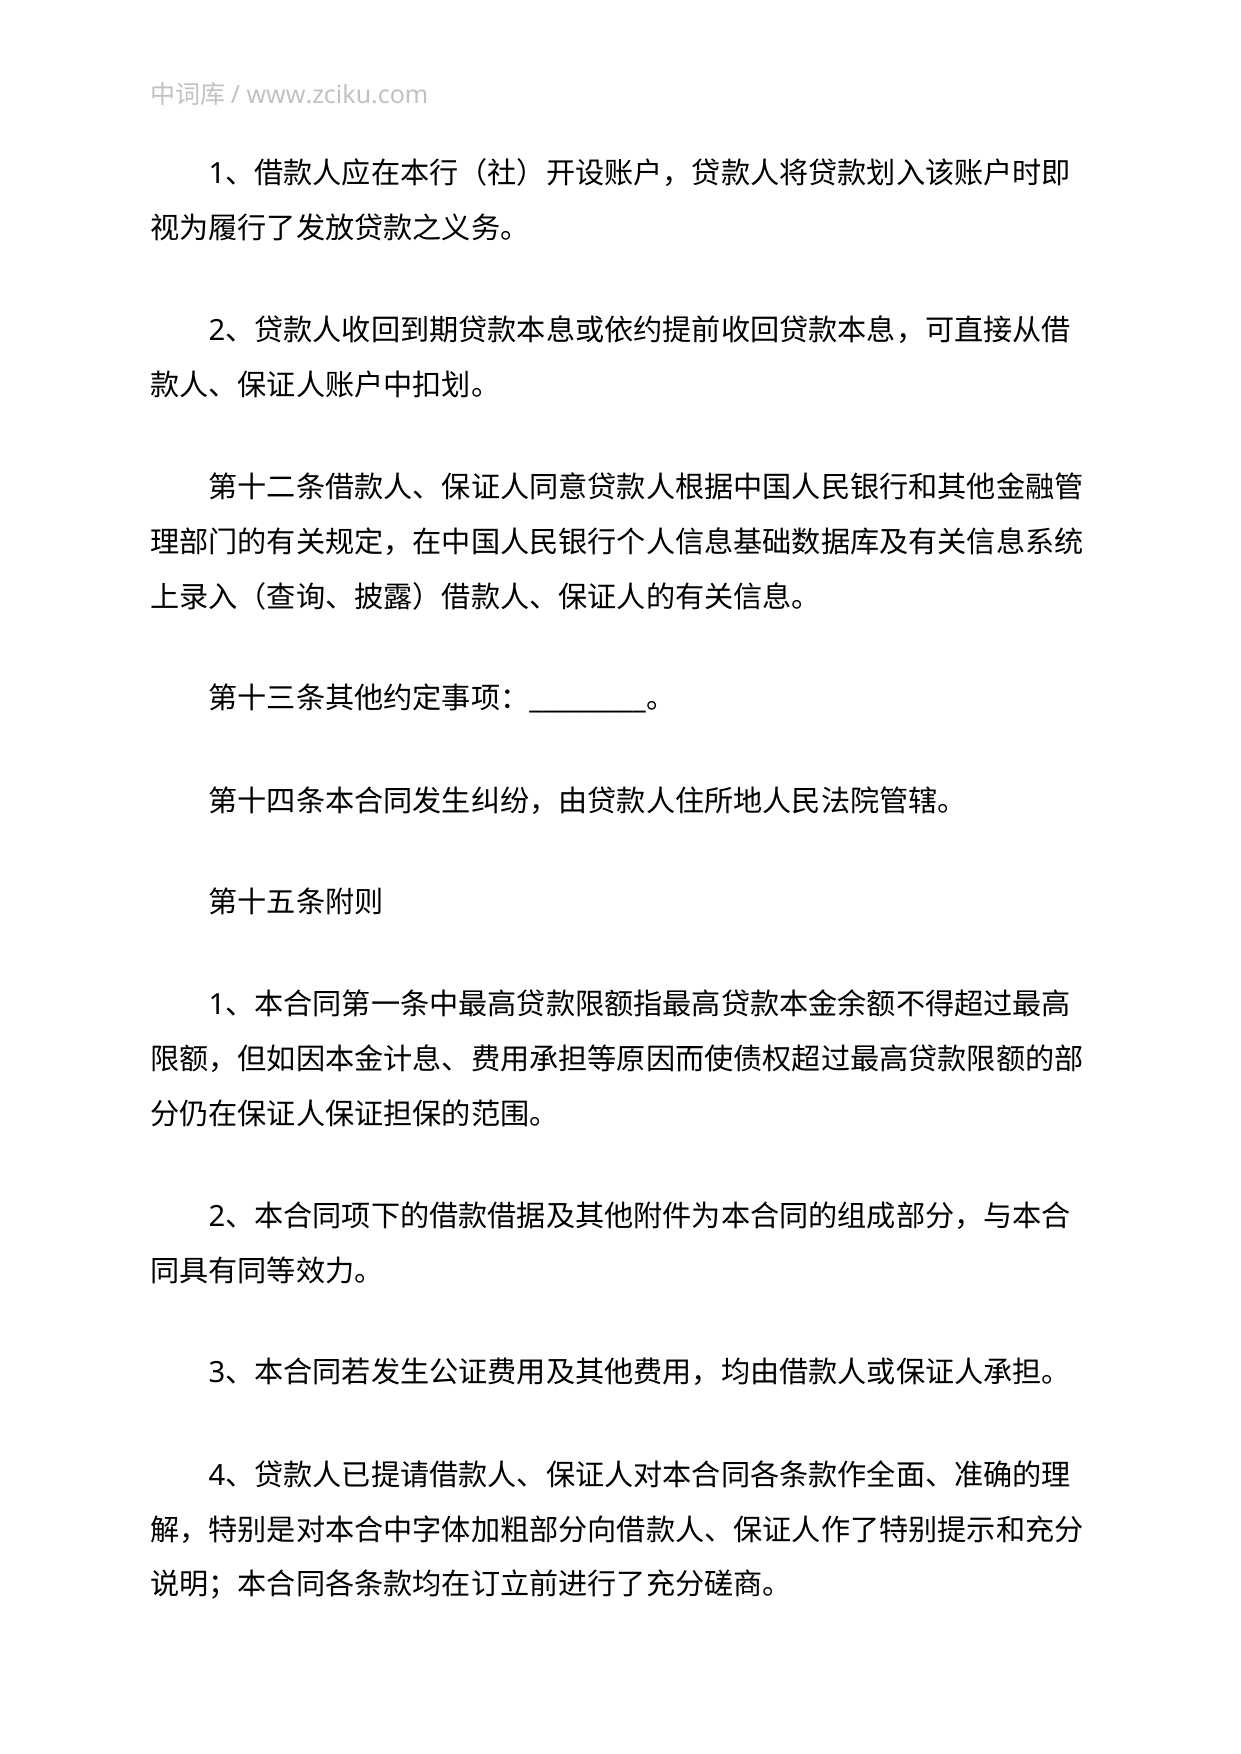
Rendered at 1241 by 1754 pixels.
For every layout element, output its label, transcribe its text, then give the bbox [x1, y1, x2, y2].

text 4、贷款人已提请借款人、保证人对本合同各条款作全面、准确的理解，特别是对本合中字体加粗部分向借款人、保证人作了特别提示和充分说明；本合同各条款均在订立前进行了充分磋商。 [150, 1451, 1090, 1603]
text 2、本合同项下的借款借据及其他附件为本合同的组成部分，与本合同具有同等效力。 [150, 1192, 1090, 1289]
text 3、本合同若发生公证费用及其他费用，均由借款人或保证人承担。 [150, 1349, 1090, 1391]
text 第十二条借款人、保证人同意贷款人根据中国人民银行和其他金融管理部门的有关规定，在中国人民银行个人信息基础数据库及有关信息系统上录入（查询、披露）借款人、保证人的有关信息。 [150, 463, 1090, 616]
text 第十四条本合同发生纠纷，由贷款人住所地人民法院管辖。 [150, 777, 1090, 819]
text 1、借款人应在本行（社）开设账户，贷款人将贷款划入该账户时即视为履行了发放贷款之义务。 [150, 150, 1090, 247]
text 第十五条附则 [150, 879, 1090, 921]
text 1、本合同第一条中最高贷款限额指最高贷款本金余额不得超过最高限额，但如因本金计息、费用承担等原因而使债权超过最高贷款限额的部分仍在保证人保证担保的范围。 [150, 981, 1090, 1133]
text 2、贷款人收回到期贷款本息或依约提前收回贷款本息，可直接从借款人、保证人账户中扣划。 [150, 307, 1090, 404]
text 第十三条其他约定事项：_________。 [150, 675, 1090, 717]
